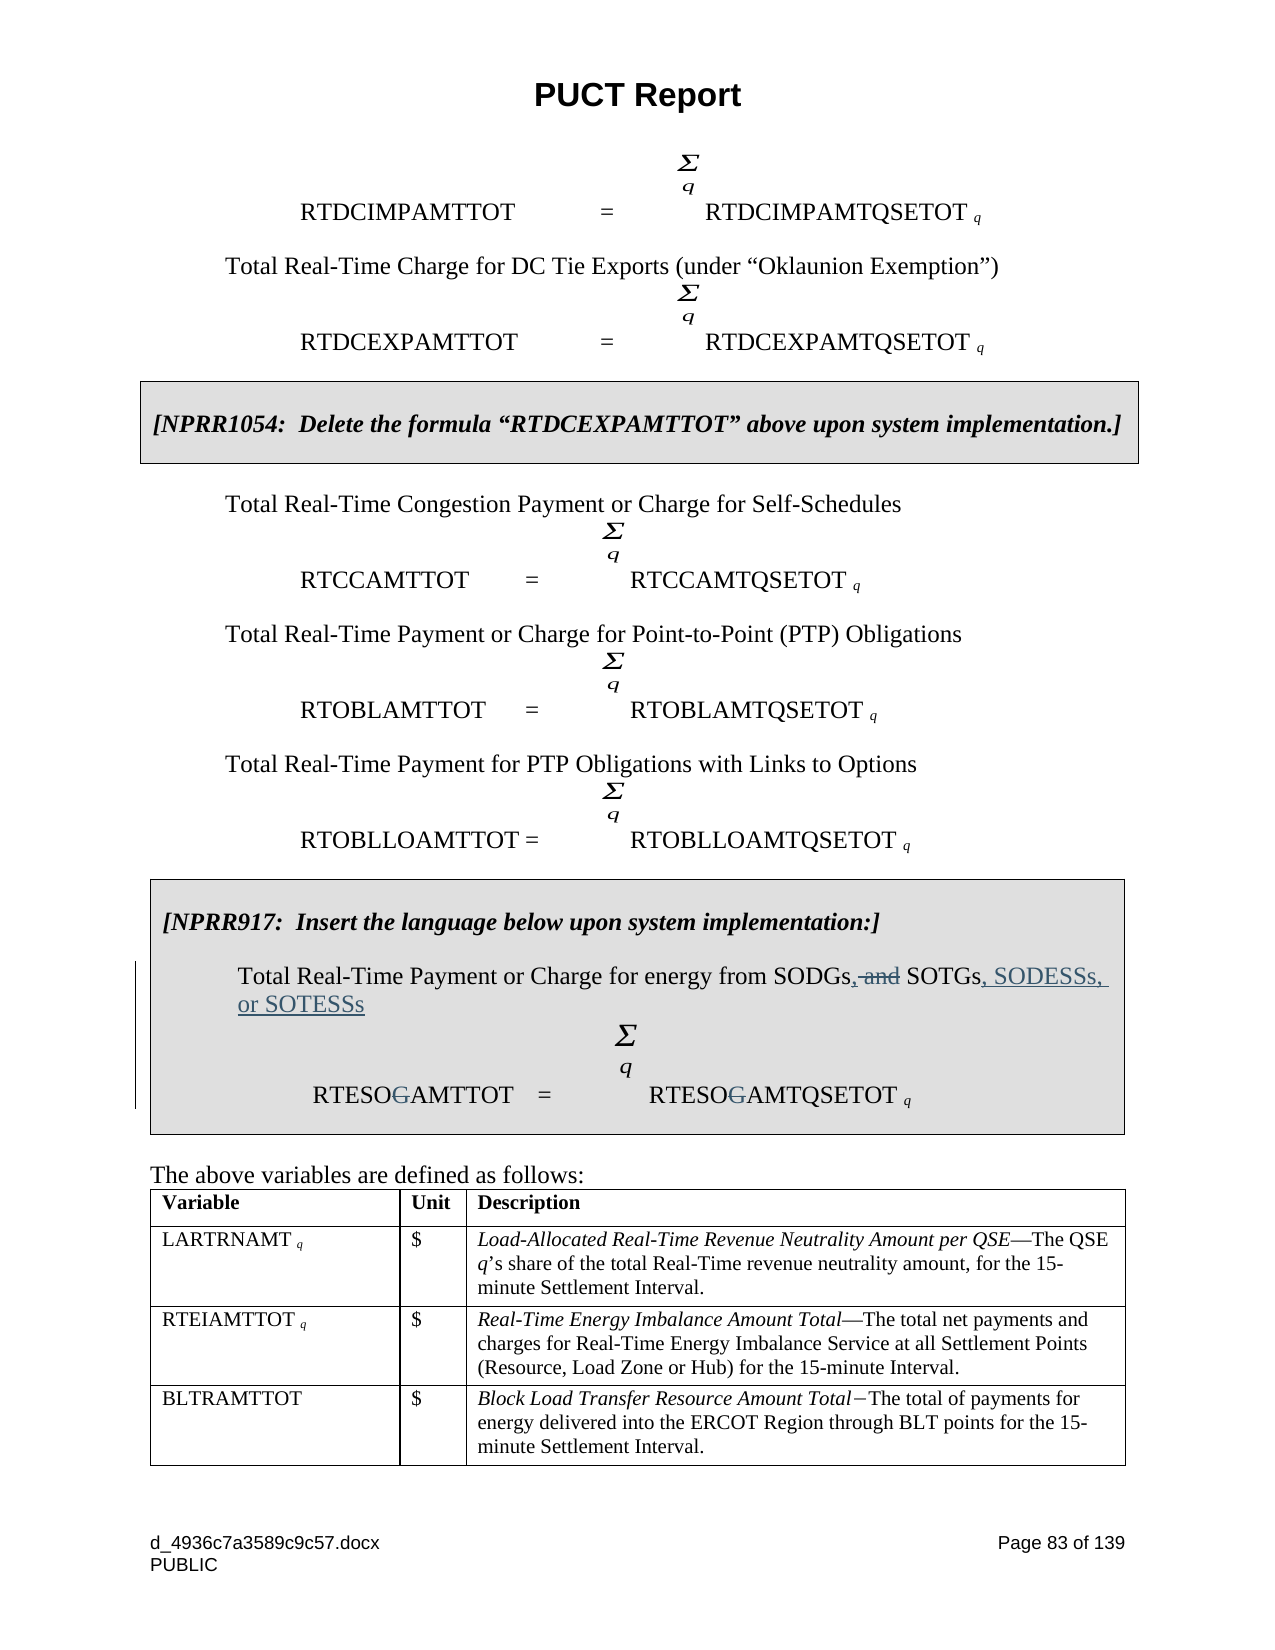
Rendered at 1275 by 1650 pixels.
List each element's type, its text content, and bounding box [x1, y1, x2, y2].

table_header [NPRR917: Insert the language below upon system implementation:] Total Real-Time Payment or Charge for energy from SODGs SOTGs RTESOAMTTOT = RTESOAMTQSETOT q [151, 880, 1124, 1134]
table_cell LARTRNAMT q [151, 1227, 399, 1306]
text Total Real-Time Charge for DC Tie Exports (under “Oklaunion Exemption”) [150, 251, 1125, 280]
table_header [NPRR1054: Delete the formula “RTDCEXPAMTTOT” above upon system implementation.] [141, 382, 1138, 463]
table_cell Block Load Transfer Resource Amount TotalThe total of payments for energy delivered into the ERCOT Region through BLT points for the 15-minute Settlement Interval. [467, 1386, 1125, 1464]
table_cell Real-Time Energy Imbalance Amount Total—The total net payments and charges for Real-Time Energy Imbalance Service at all Settlement Points (Resource, Load Zone or Hub) for the 15-minute Interval. [467, 1307, 1125, 1385]
text Total Real-Time Payment for PTP Obligations with Links to Options [150, 749, 1125, 777]
table_header Variable [151, 1190, 399, 1226]
text RTOBLAMTTOT = RTOBLAMTQSETOT q [300, 648, 1125, 724]
table_header Description [467, 1190, 1125, 1226]
text The above variables are defined as follows: [150, 1160, 1125, 1188]
table_header Unit [401, 1190, 466, 1226]
table_cell BLTRAMTTOT [151, 1386, 399, 1464]
text Total Real-Time Payment or Charge for Point-to-Point (PTP) Obligations [150, 619, 1125, 648]
text RTDCEXPAMTTOT = RTDCEXPAMTQSETOT q [300, 280, 1125, 356]
text RTDCIMPAMTTOT = RTDCIMPAMTQSETOT q [300, 150, 1125, 226]
text RTCCAMTTOT = RTCCAMTQSETOT q [300, 518, 1125, 594]
table_cell $ [401, 1386, 466, 1464]
text RTOBLLOAMTTOT = RTOBLLOAMTQSETOT q [300, 777, 1125, 853]
text Total Real-Time Congestion Payment or Charge for Self-Schedules [150, 489, 1125, 518]
table_cell $ [401, 1227, 466, 1306]
table_cell Load-Allocated Real-Time Revenue Neutrality Amount per QSE—The QSE q’s share of the total Real-Time revenue neutrality amount, for the 15-minute Settlement Interval. [467, 1227, 1125, 1306]
table_cell RTEIAMTTOT q [151, 1307, 399, 1385]
table_cell $ [401, 1307, 466, 1385]
